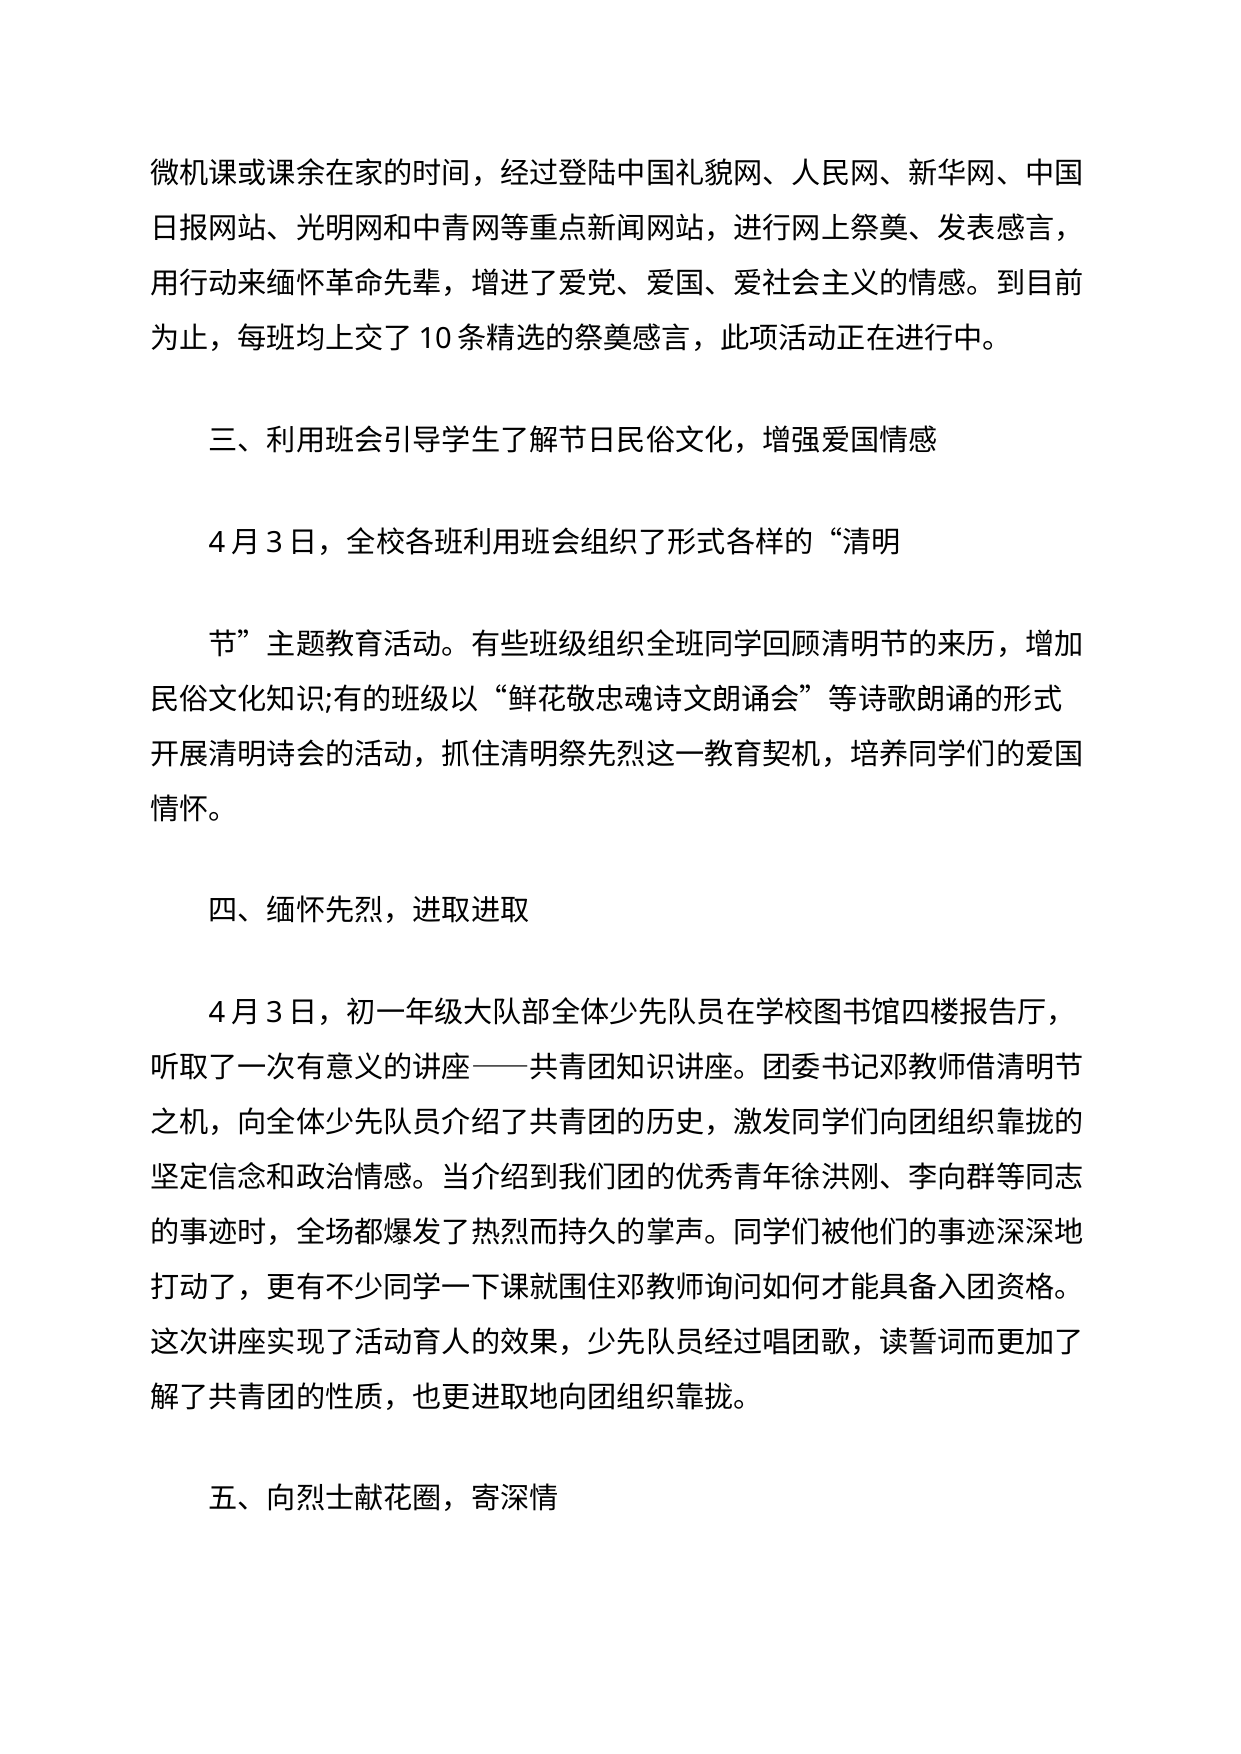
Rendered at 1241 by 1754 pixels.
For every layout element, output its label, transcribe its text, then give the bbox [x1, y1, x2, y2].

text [150, 150, 1090, 357]
text 四、缅怀先烈，进取进取 [150, 887, 1090, 929]
text 4月3日，全校各班利用班会组织了形式各样的“清明 [150, 518, 1090, 561]
text 节”主题教育活动。有些班级组织全班同学回顾清明节的来历，增加民俗文化知识;有的班级以“鲜花敬忠魂诗文朗诵会”等诗歌朗诵的形式开展清明诗会的活动，抓住清明祭先烈这一教育契机，培养同学们的爱国情怀。 [150, 620, 1090, 827]
text 4月3日，初一年级大队部全体少先队员在学校图书馆四楼报告厅，听取了一次有意义的讲座——共青团知识讲座。团委书记邓教师借清明节之机，向全体少先队员介绍了共青团的历史，激发同学们向团组织靠拢的坚定信念和政治情感。当介绍到我们团的优秀青年徐洪刚、李向群等同志的事迹时，全场都爆发了热烈而持久的掌声。同学们被他们的事迹深深地打动了，更有不少同学一下课就围住邓教师询问如何才能具备入团资格。这次讲座实现了活动育人的效果，少先队员经过唱团歌，读誓词而更加了解了共青团的性质，也更进取地向团组织靠拢。 [150, 989, 1090, 1415]
text 五、向烈士献花圈，寄深情 [150, 1475, 1090, 1517]
text 三、利用班会引导学生了解节日民俗文化，增强爱国情感 [150, 417, 1090, 459]
